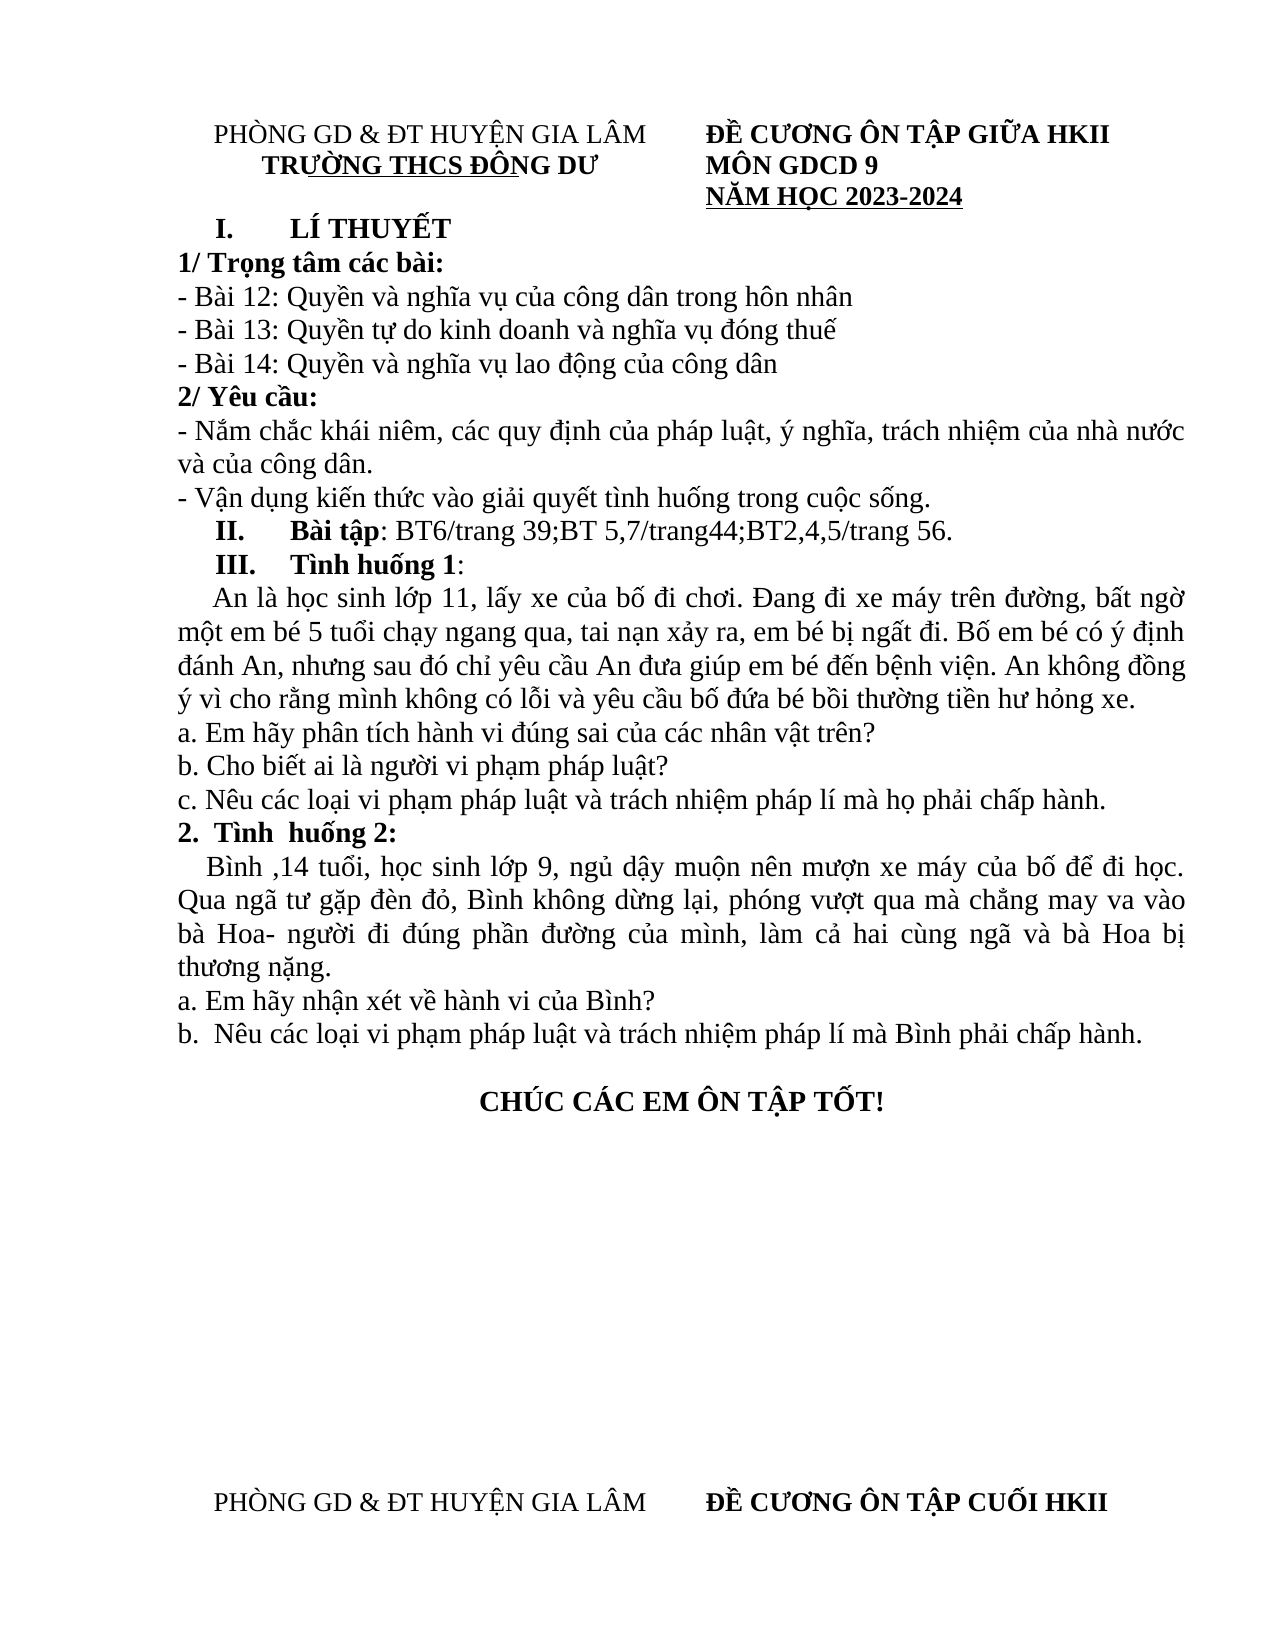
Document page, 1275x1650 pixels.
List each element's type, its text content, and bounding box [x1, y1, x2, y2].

table_header ĐỀ CƯƠNG ÔN TẬP GIỮA HKII MÔN GDCD 9 NĂM HỌC 2023-2024 [694, 118, 1181, 212]
text - Nắm chắc khái niêm, các quy định của pháp luật, ý nghĩa, trách nhiệm của nhà nước và của công dân. [177, 413, 1186, 480]
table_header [694, 1486, 1181, 1517]
text 1/ Trọng tâm các bài: [177, 245, 1186, 279]
text - Bài 14: Quyền và nghĩa vụ lao động của công dân [177, 346, 1186, 379]
text 2. Tình huống 2: [177, 815, 1186, 849]
text b. Nêu các loại vi phạm pháp luật và trách nhiệm pháp lí mà Bình phải chấp hành. [177, 1017, 1186, 1050]
text - Vận dụng kiến thức vào giải quyết tình huống trong cuộc sống. [177, 480, 1186, 513]
text b. Cho biết ai là người vi phạm pháp luật? [177, 748, 1186, 782]
text Bình ,14 tuổi, học sinh lớp 9, ngủ dậy muộn nên mượn xe máy của bố để đi học. Qua ngã tư gặp đèn đỏ, Bình không dừng lại, phóng vượt qua mà chẳng may va vào bà Hoa- người đi đúng phần đường của mình, làm cả hai cùng ngã và bà Hoa bị thương nặng. [177, 849, 1186, 983]
text c. Nêu các loại vi phạm pháp luật và trách nhiệm pháp lí mà họ phải chấp hành. [177, 782, 1186, 815]
text CHÚC CÁC EM ÔN TẬP TỐT! [177, 1084, 1186, 1117]
list LÍ THUYẾT [215, 212, 1186, 245]
text - Bài 13: Quyền tự do kinh doanh và nghĩa vụ đóng thuế [177, 312, 1186, 346]
table_header PHÒNG GD & ĐT HUYỆN GIA LÂM TRƯỜNG THCS ĐÔNG DƯ [166, 118, 694, 212]
text An là học sinh lớp 11, lấy xe của bố đi chơi. Đang đi xe máy trên đường, bất ngờ một em bé 5 tuổi chạy ngang qua, tai nạn xảy ra, em bé bị ngất đi. Bố em bé có ý định đánh An, nhưng sau đó chỉ yêu cầu An đưa giúp em bé đến bệnh viện. An không đồng ý vì cho rằng mình không có lỗi và yêu cầu bố đứa bé bồi thường tiền hư hỏng xe. [177, 581, 1186, 715]
text 2/ Yêu cầu: [177, 379, 1186, 413]
text a. Em hãy phân tích hành vi đúng sai của các nhân vật trên? [177, 715, 1186, 748]
list Tình huống 1: [215, 547, 1186, 581]
text - Bài 12: Quyền và nghĩa vụ của công dân trong hôn nhân [177, 279, 1186, 312]
list Bài tập: BT6/trang 39;BT 5,7/trang44;BT2,4,5/trang 56. [215, 513, 1186, 547]
text a. Em hãy nhận xét về hành vi của Bình? [177, 983, 1186, 1017]
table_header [166, 1486, 694, 1517]
